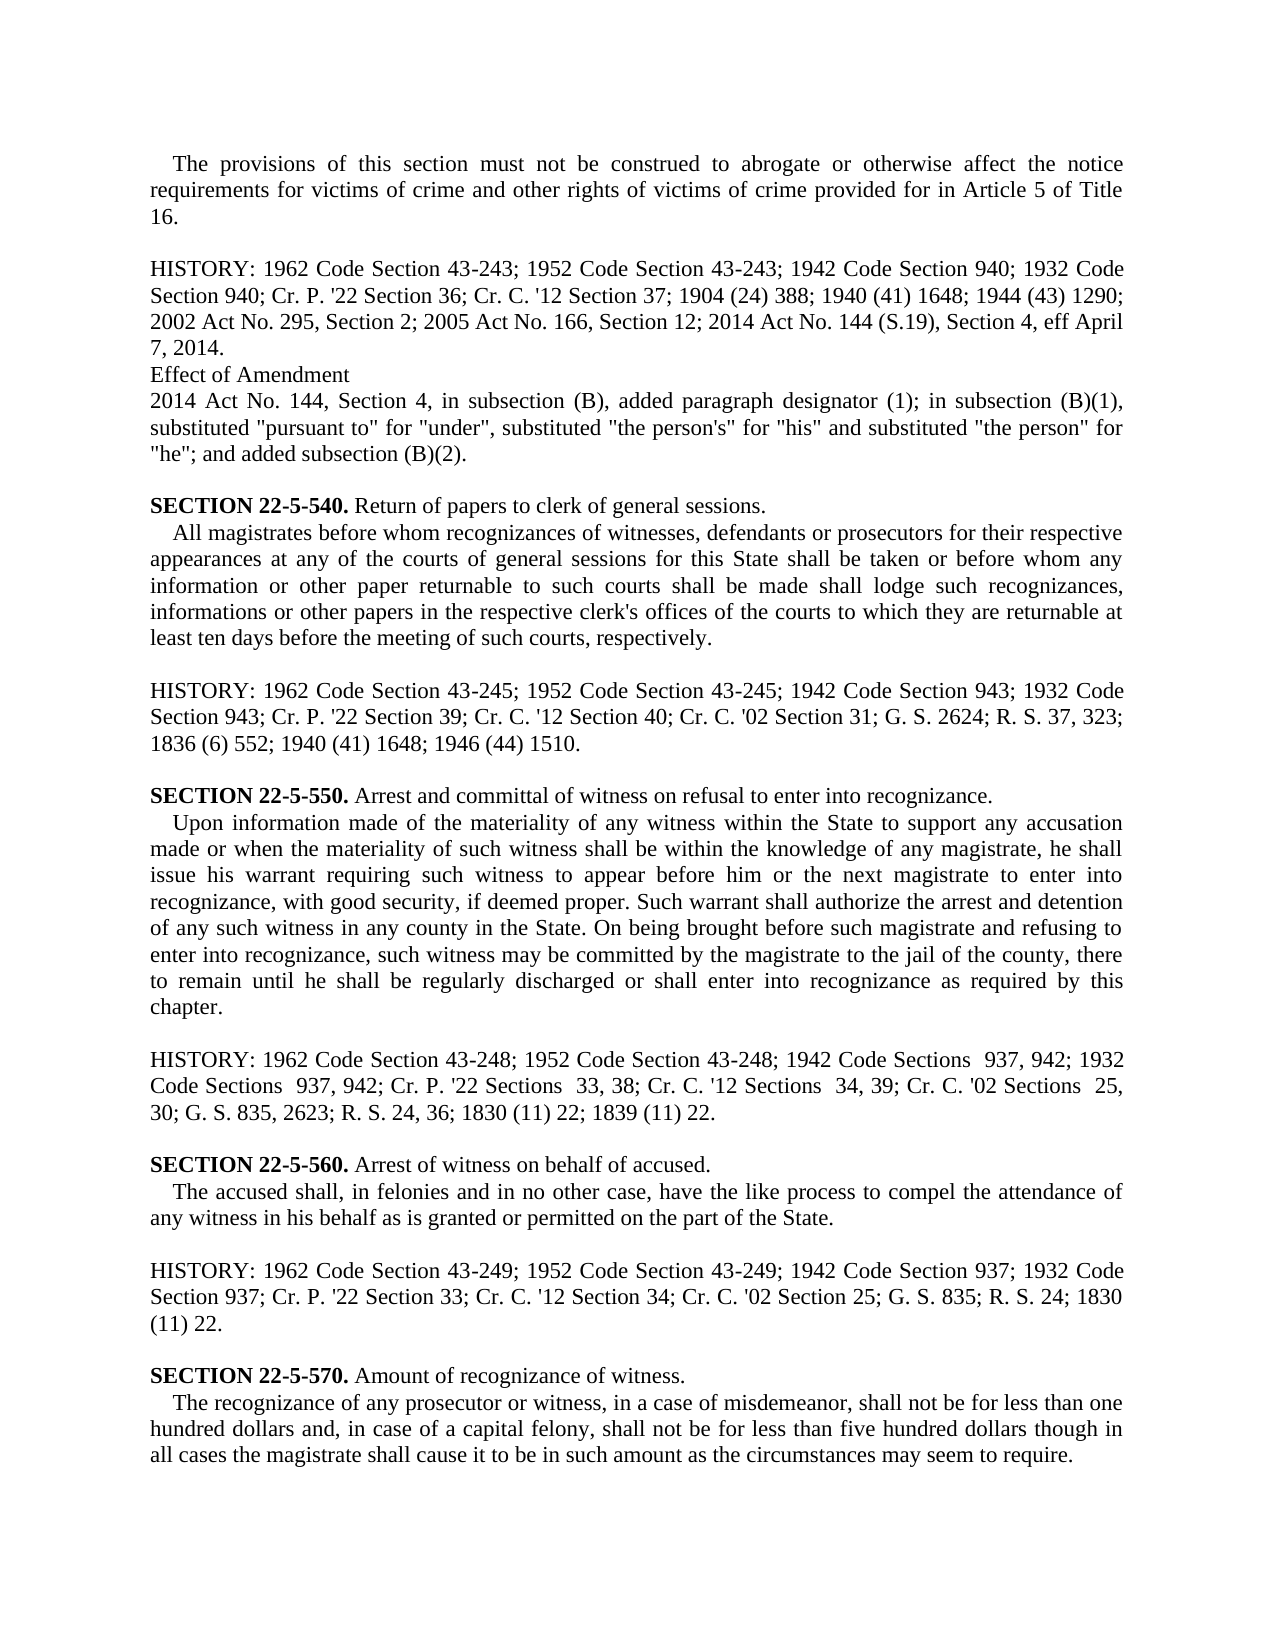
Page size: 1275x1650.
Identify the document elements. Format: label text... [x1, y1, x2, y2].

text HISTORY: 1962 Code Section 43-248; 1952 Code Section 43-248; 1942 Code Sections 937, 942; 1932 Code Sections 937, 942; Cr. P. '22 Sections 33, 38; Cr. C. '12 Sections 34, 39; Cr. C. '02 Sections 25, 30; G. S. 835, 2623; R. S. 24, 36; 1830 (11) 22; 1839 (11) 22. [150, 1046, 1125, 1125]
text SECTION 22-5-570. Amount of recognizance of witness. [150, 1362, 1125, 1389]
text HISTORY: 1962 Code Section 43-243; 1952 Code Section 43-243; 1942 Code Section 940; 1932 Code Section 940; Cr. P. '22 Section 36; Cr. C. '12 Section 37; 1904 (24) 388; 1940 (41) 1648; 1944 (43) 1290; 2002 Act No. 295, Section 2; 2005 Act No. 166, Section 12; 2014 Act No. 144 (S.19), Section 4, eff April 7, 2014. [150, 255, 1125, 361]
text The accused shall, in felonies and in no other case, have the like process to compel the attendance of any witness in his behalf as is granted or permitted on the part of the State. [150, 1178, 1125, 1231]
text All magistrates before whom recognizances of witnesses, defendants or prosecutors for their respective appearances at any of the courts of general sessions for this State shall be taken or before whom any information or other paper returnable to such courts shall be made shall lodge such recognizances, informations or other papers in the respective clerk's offices of the courts to which they are returnable at least ten days before the meeting of such courts, respectively. [150, 519, 1125, 651]
text SECTION 22-5-540. Return of papers to clerk of general sessions. [150, 493, 1125, 519]
text HISTORY: 1962 Code Section 43-249; 1952 Code Section 43-249; 1942 Code Section 937; 1932 Code Section 937; Cr. P. '22 Section 33; Cr. C. '12 Section 34; Cr. C. '02 Section 25; G. S. 835; R. S. 24; 1830 (11) 22. [150, 1257, 1125, 1336]
text HISTORY: 1962 Code Section 43-245; 1952 Code Section 43-245; 1942 Code Section 943; 1932 Code Section 943; Cr. P. '22 Section 39; Cr. C. '12 Section 40; Cr. C. '02 Section 31; G. S. 2624; R. S. 37, 323; 1836 (6) 552; 1940 (41) 1648; 1946 (44) 1510. [150, 677, 1125, 756]
text Upon information made of the materiality of any witness within the State to support any accusation made or when the materiality of such witness shall be within the knowledge of any magistrate, he shall issue his warrant requiring such witness to appear before him or the next magistrate to enter into recognizance, with good security, if deemed proper. Such warrant shall authorize the arrest and detention of any such witness in any county in the State. On being brought before such magistrate and refusing to enter into recognizance, such witness may be committed by the magistrate to the jail of the county, there to remain until he shall be regularly discharged or shall enter into recognizance as required by this chapter. [150, 809, 1125, 1020]
text 2014 Act No. 144, Section 4, in subsection (B), added paragraph designator (1); in subsection (B)(1), substituted "pursuant to" for "under", substituted "the person's" for "his" and substituted "the person" for "he"; and added subsection (B)(2). [150, 387, 1125, 466]
text SECTION 22-5-550. Arrest and committal of witness on refusal to enter into recognizance. [150, 782, 1125, 809]
text Effect of Amendment [150, 361, 1125, 387]
text The provisions of this section must not be construed to abrogate or otherwise affect the notice requirements for victims of crime and other rights of victims of crime provided for in Article 5 of Title 16. [150, 150, 1125, 229]
text The recognizance of any prosecutor or witness, in a case of misdemeanor, shall not be for less than one hundred dollars and, in case of a capital felony, shall not be for less than five hundred dollars though in all cases the magistrate shall cause it to be in such amount as the circumstances may seem to require. [150, 1389, 1125, 1468]
text SECTION 22-5-560. Arrest of witness on behalf of accused. [150, 1151, 1125, 1178]
